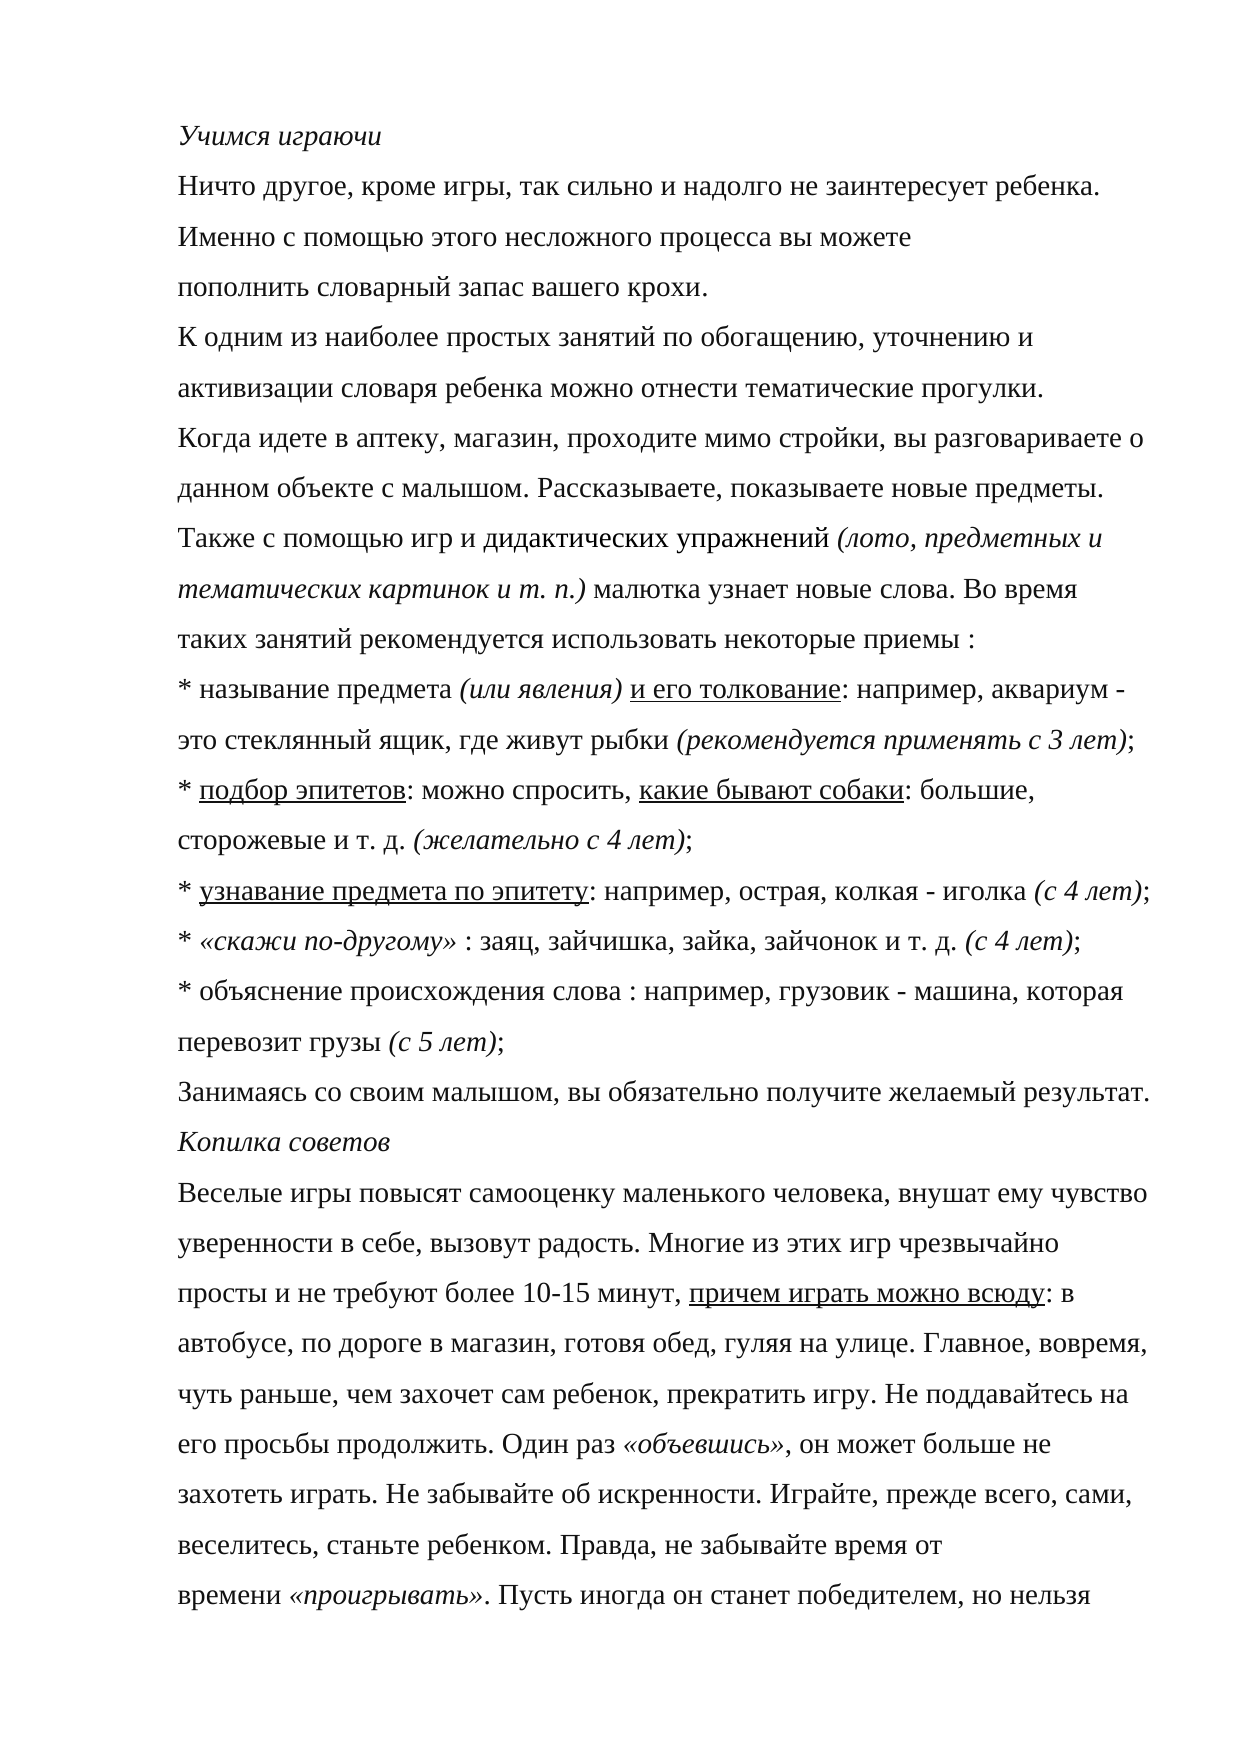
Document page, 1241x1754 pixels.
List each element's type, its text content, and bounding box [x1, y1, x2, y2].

text * объяснение происхождения слова : например, грузовик - машина, которая перевозит грузы (с 5 лет); [177, 973, 1152, 1057]
text * «скажи по-другому» : заяц, зайчишка, зайка, зайчонок и т. д. (с 4 лет); [177, 923, 1152, 957]
text К одним из наиболее простых занятий по обогащению, уточнению и активизации словаря ребенка можно отнести тематические прогулки. Когда идете в аптеку, магазин, проходите мимо стройки, вы разговариваете о данном объекте с малышом. Рассказываете, показываете новые предметы. Также с помощью игр и дидактических упражнений (лото, предметных и тематических картинок и т. п.) малютка узнает новые слова. Во время таких занятий рекомендуется использовать некоторые приемы : [177, 319, 1152, 655]
text Учимся играючи [177, 118, 1152, 152]
text * подбор эпитетов: можно спросить, какие бывают собаки: большие, сторожевые и т. д. (желательно с 4 лет); [177, 772, 1152, 856]
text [177, 1175, 1152, 1611]
text Занимаясь со своим малышом, вы обязательно получите желаемый результат. [177, 1074, 1152, 1108]
text * называние предмета (или явления) и его толкование: например, аквариум -это стеклянный ящик, где живут рыбки (рекомендуется применять с 3 лет); [177, 672, 1152, 755]
text Копилка советов [177, 1124, 1152, 1158]
text * узнавание предмета по эпитету: например, острая, колкая - иголка (с 4 лет); [177, 873, 1152, 906]
text Ничто другое, кроме игры, так сильно и надолго не заинтересует ребенка. Именно с помощью этого несложного процесса вы можете пополнить словарный запас вашего крохи. [177, 168, 1152, 303]
